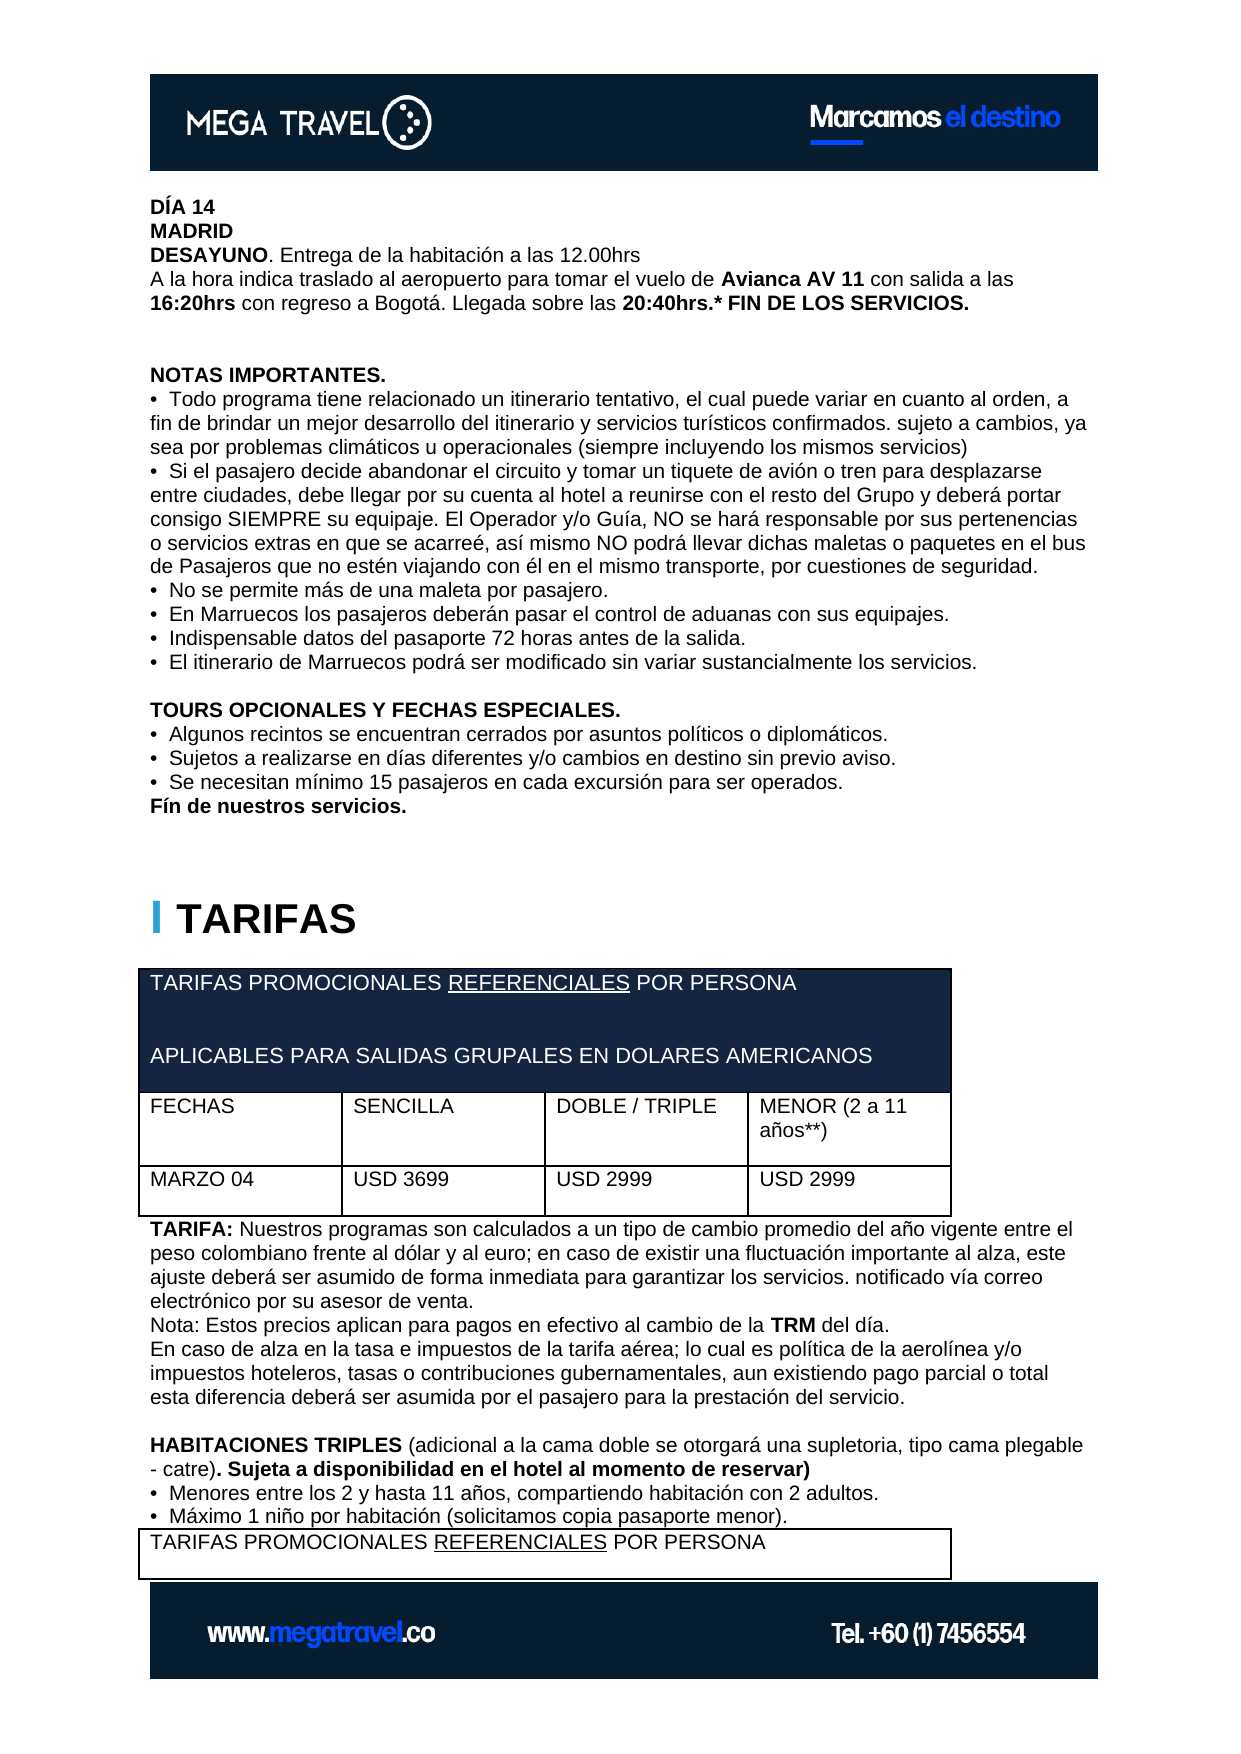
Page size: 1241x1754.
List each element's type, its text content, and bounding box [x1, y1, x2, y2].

table_cell SENCILLA [343, 1093, 544, 1165]
text • Si el pasajero decide abandonar el circuito y tomar un tiquete de avión o tren para desplazarse entre ciudades, debe llegar por su cuenta al hotel a reunirse con el resto del Grupo y deberá portar consigo SIEMPRE su equipaje. El Operador y/o Guía, NO se hará responsable por sus pertenencias o servicios extras en que se acarreé, así mismo NO podrá llevar dichas maletas o paquetes en el bus de Pasajeros que no estén viajando con él en el mismo transporte, por cuestiones de seguridad. [150, 458, 1090, 578]
table_cell FECHAS [140, 1093, 341, 1165]
text • Todo programa tiene relacionado un itinerario tentativo, el cual puede variar en cuanto al orden, a fin de brindar un mejor desarrollo del itinerario y servicios turísticos confirmados. sujeto a cambios, ya sea por problemas climáticos u operacionales (siempre incluyendo los mismos servicios) [150, 387, 1090, 458]
text • Algunos recintos se encuentran cerrados por asuntos políticos o diplomáticos. • Sujetos a realizarse en días diferentes y/o cambios en destino sin previo aviso. • Se necesitan mínimo 15 pasajeros en cada excursión para ser operados. [150, 722, 1090, 794]
table_header TARIFAS PROMOCIONALES REFERENCIALES POR PERSONA APLICABLES PARA SALIDAS GRUPALES EN PESOS COLOMBIANOS [140, 1530, 950, 1578]
picture [150, 1582, 1098, 1679]
table_cell USD 2999 [546, 1167, 747, 1215]
table_cell USD 2999 [749, 1167, 950, 1215]
table_cell USD 3699 [343, 1167, 544, 1215]
table_header TARIFAS PROMOCIONALES REFERENCIALES POR PERSONA APLICABLES PARA SALIDAS GRUPALES EN DOLARES AMERICANOS [140, 970, 950, 1092]
table_cell MENOR (2 a 11 años**) [749, 1093, 950, 1165]
text • No se permite más de una maleta por pasajero. • En Marruecos los pasajeros deberán pasar el control de aduanas con sus equipajes. • Indispensable datos del pasaporte 72 horas antes de la salida. • El itinerario de Marruecos podrá ser modificado sin variar sustancialmente los servicios. [150, 578, 1090, 674]
text En caso de alza en la tasa e impuestos de la tarifa aérea; lo cual es política de la aerolínea y/o impuestos hoteleros, tasas o contribuciones gubernamentales, aun existiendo pago parcial o total esta diferencia deberá ser asumida por el pasajero para la prestación del servicio.HABITACIONES TRIPLES (adicional a la cama doble se otorgará una supletoria, tipo cama plegable - catre). Sujeta a disponibilidad en el hotel al momento de reservar) • Menores entre los 2 y hasta 11 años, compartiendo habitación con 2 adultos. • Máximo 1 niño por habitación (solicitamos copia pasaporte menor). [150, 1337, 1090, 1528]
table_cell MARZO 04 [140, 1167, 341, 1215]
text Fín de nuestros servicios. [150, 794, 1090, 818]
text TOURS OPCIONALES Y FECHAS ESPECIALES. [150, 674, 1090, 722]
picture [150, 74, 1098, 171]
table_cell DOBLE / TRIPLE [546, 1093, 747, 1165]
